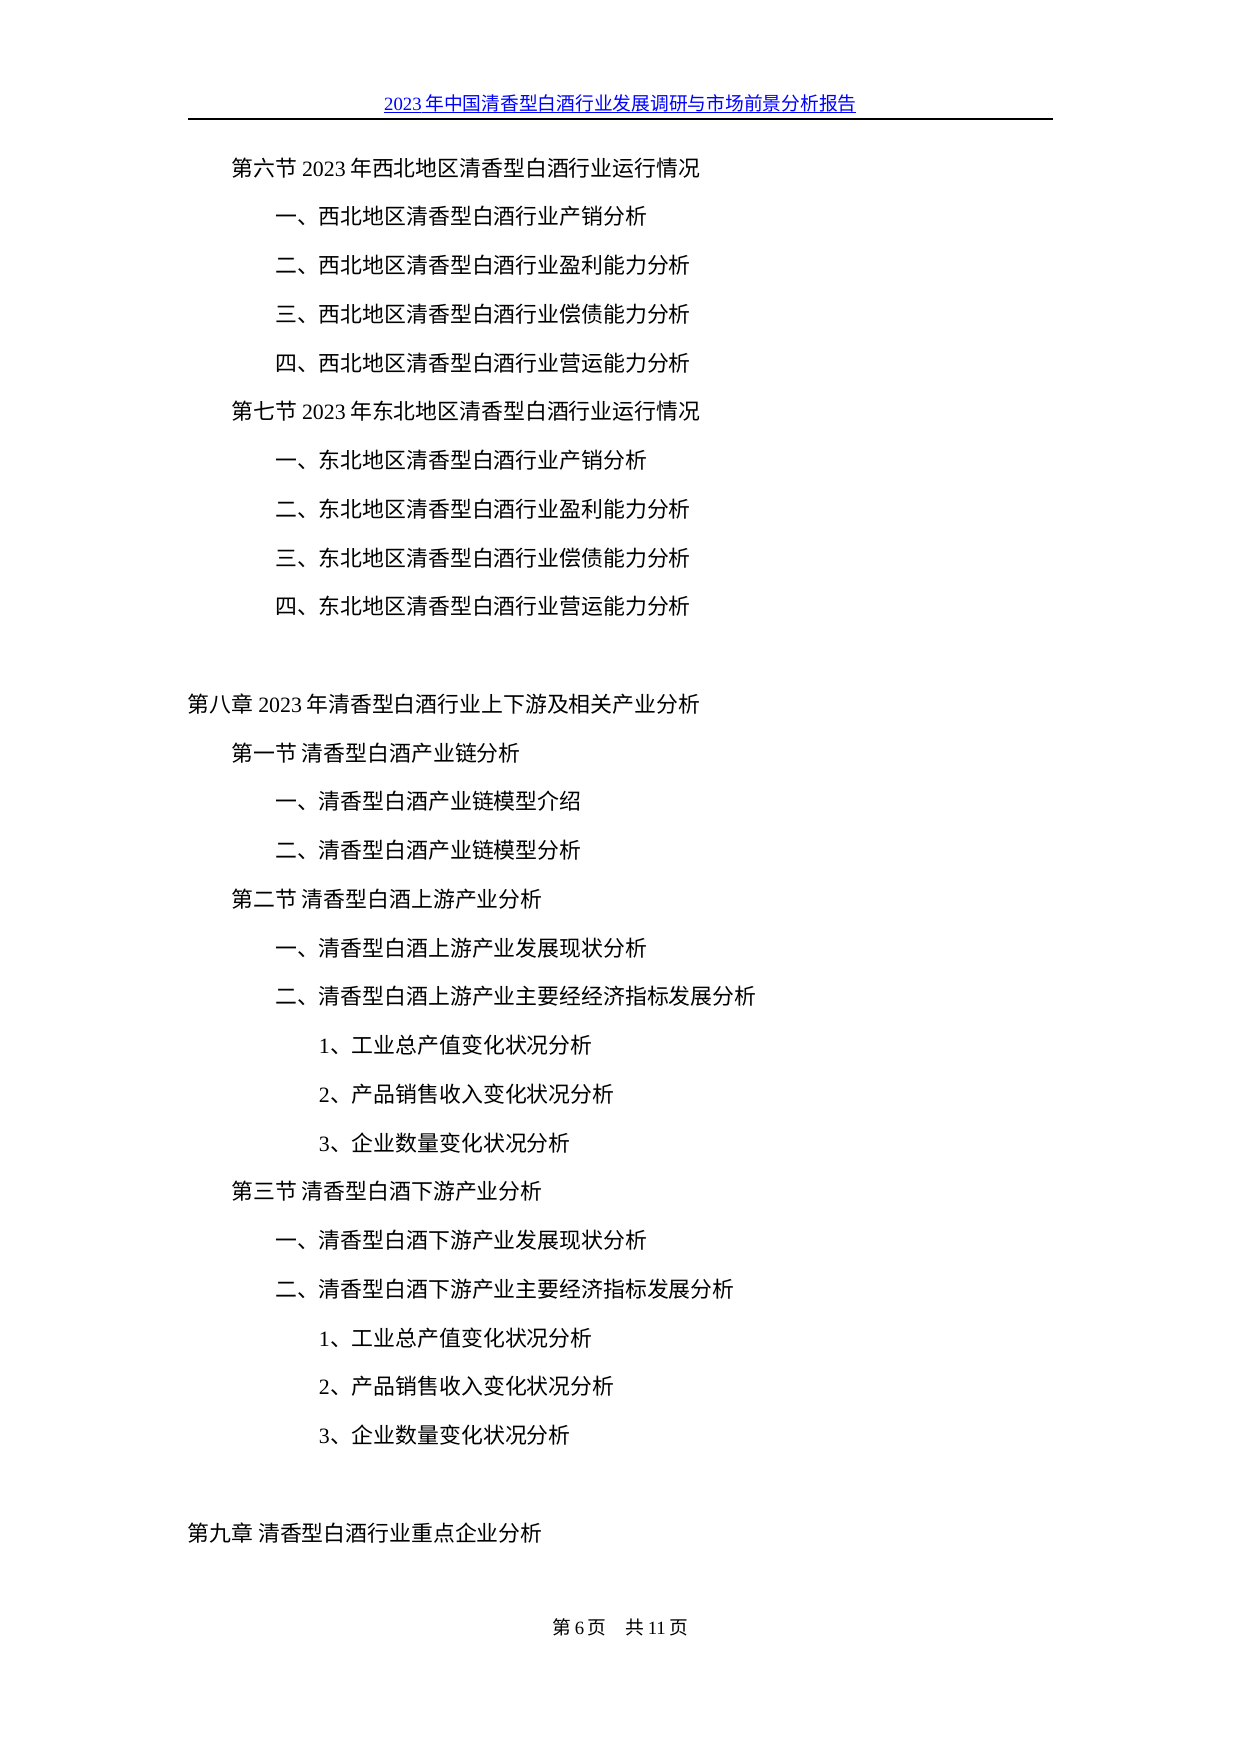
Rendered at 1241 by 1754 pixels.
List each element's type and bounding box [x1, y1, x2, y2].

text [187, 150, 1053, 1548]
